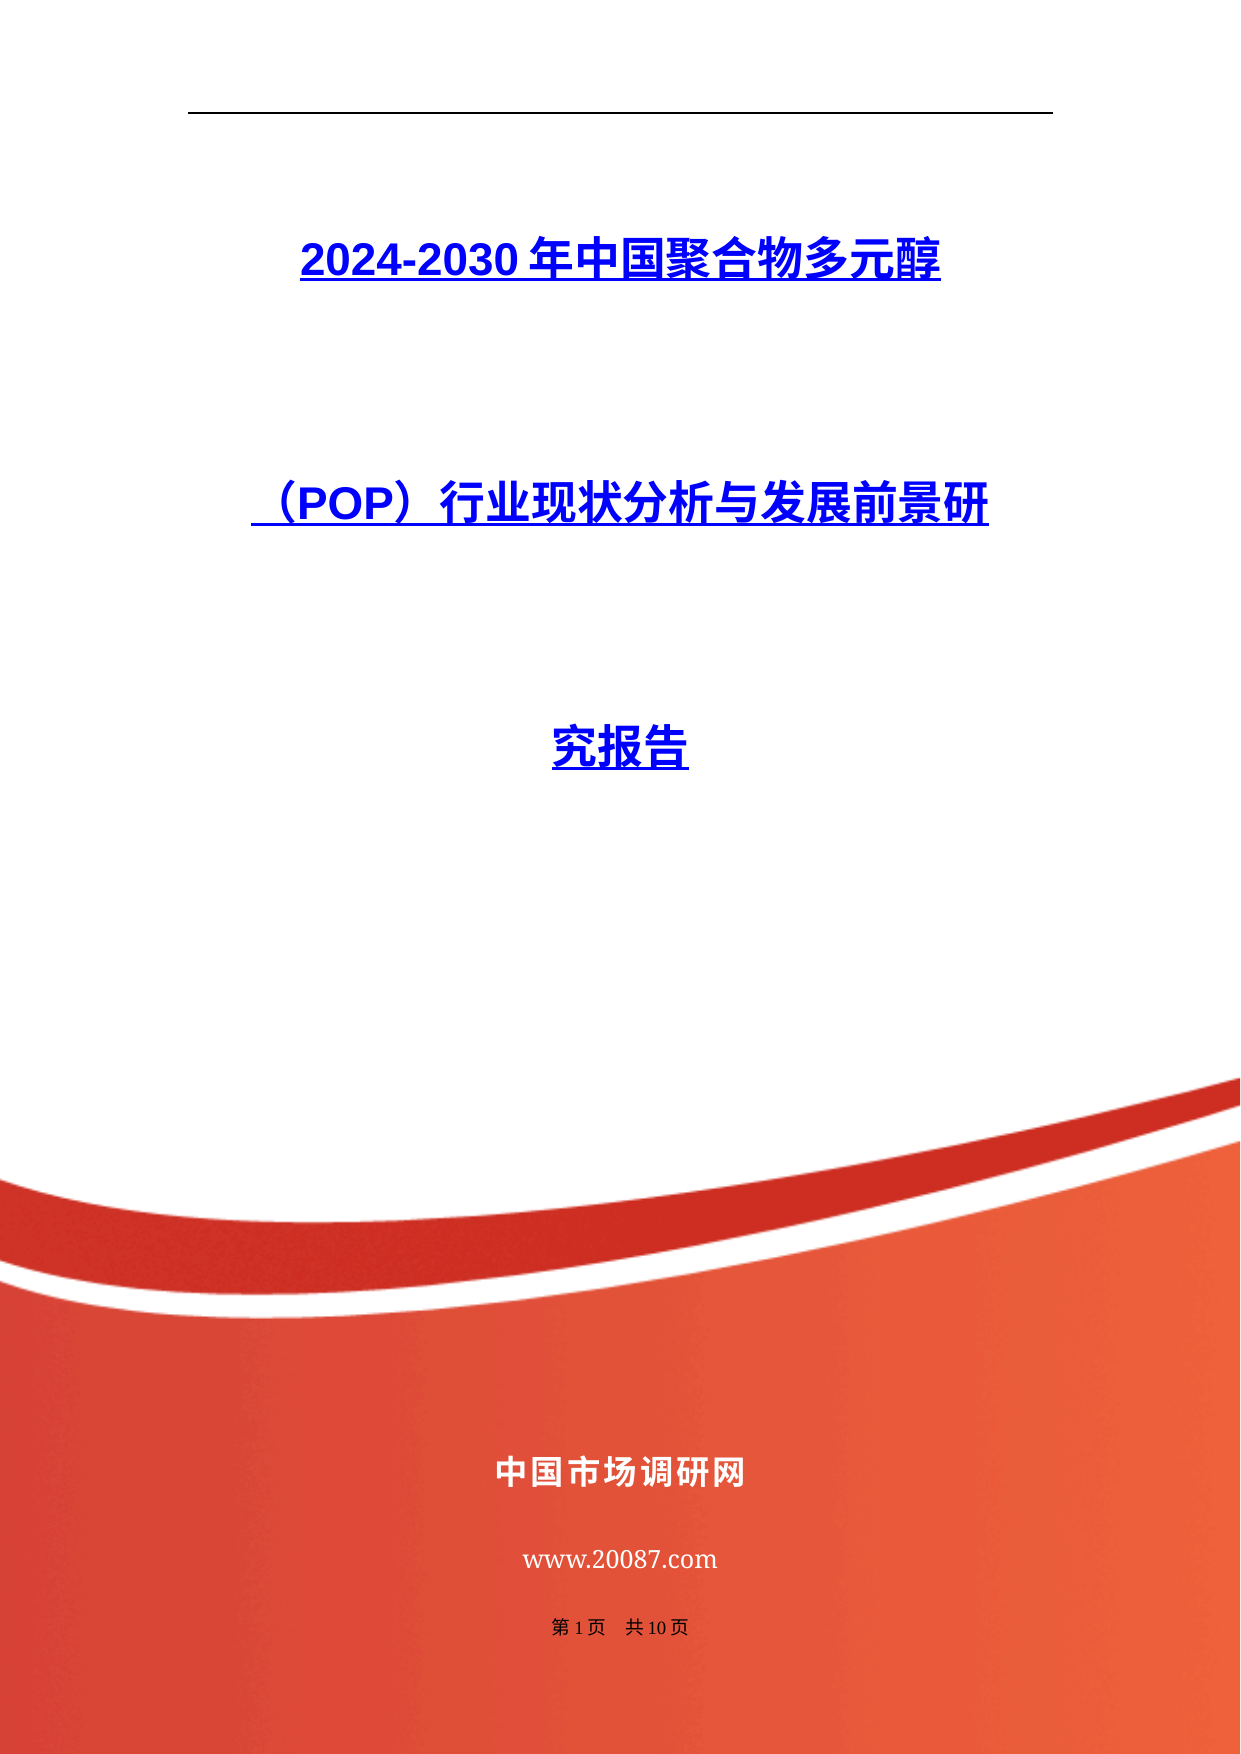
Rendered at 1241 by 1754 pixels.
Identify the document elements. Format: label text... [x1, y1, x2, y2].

text www.20087.com [187, 1526, 1053, 1591]
table_header 2024-2030年中国聚合物多元醇（POP）行业现状分析与发展前景研究报告 [188, 207, 1053, 871]
picture [0, 1006, 1241, 1754]
subtitle 中国市场调研网 [187, 1437, 1053, 1502]
